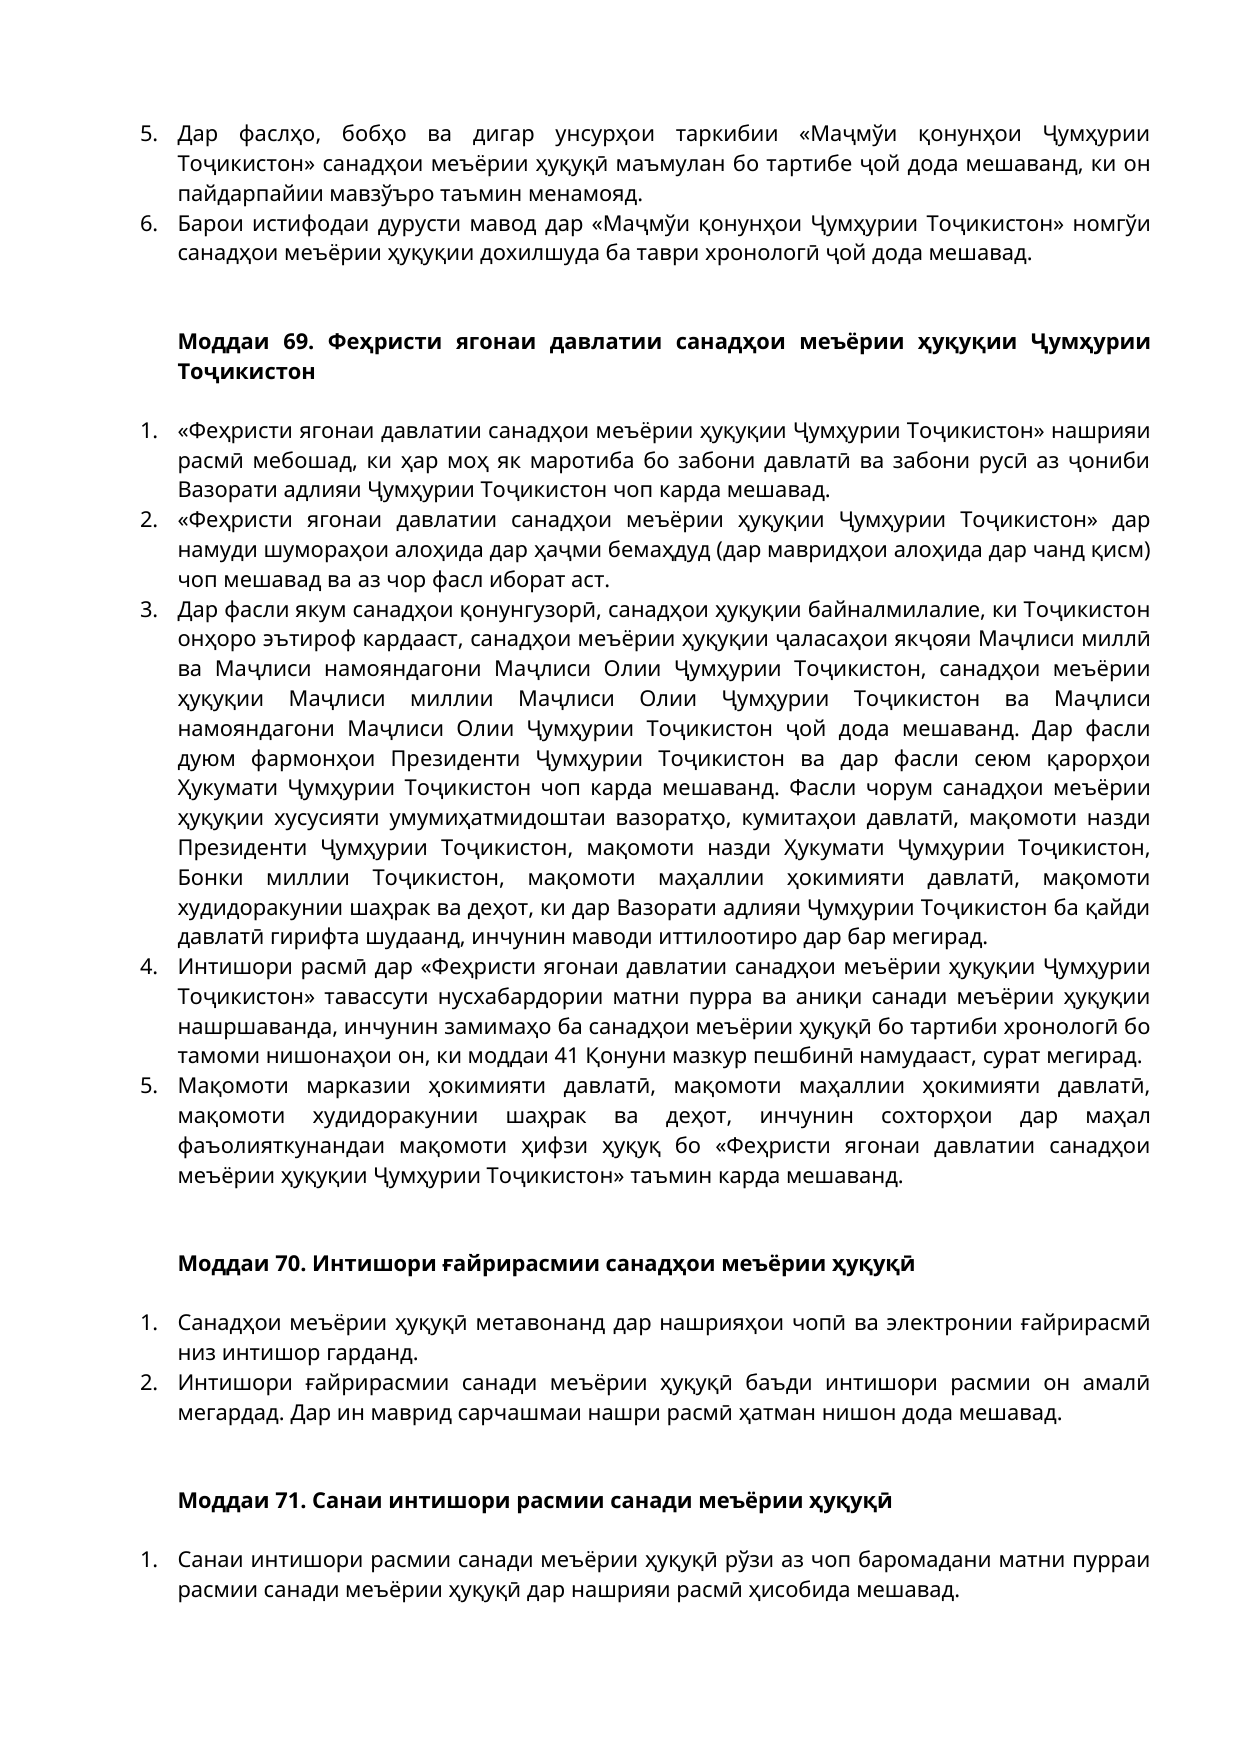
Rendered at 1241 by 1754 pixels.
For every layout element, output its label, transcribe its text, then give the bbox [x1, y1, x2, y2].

list Барои истифодаи дурусти мавод дар «Маҷмўи қонунҳои Ҷумҳурии Тоҷикистон» номгўи санадҳои меъёрии ҳуқуқии дохилшуда ба таври хронологӣ ҷой дода мешавад. [140, 207, 1152, 267]
list «Феҳристи ягонаи давлатии санадҳои меъёрии ҳуқуқии Ҷумҳурии Тоҷикистон» дар намуди шумораҳои алоҳида дар ҳаҷми бемаҳдуд (дар мавридҳои алоҳида дар чанд қисм) чоп мешавад ва аз чор фасл иборат аст. [140, 504, 1152, 593]
list Интишори ғайрирасмии санади меъёрии ҳуқуқӣ баъди интишори расмии он амалӣ мегардад. Дар ин маврид сарчашмаи нашри расмӣ ҳатман нишон дода мешавад. [140, 1367, 1152, 1426]
list Мақомоти марказии ҳокимияти давлатӣ, мақомоти маҳаллии ҳокимияти давлатӣ, мақомоти худидоракунии шаҳрак ва деҳот, инчунин сохторҳои дар маҳал фаъолияткунандаи мақомоти ҳифзи ҳуқуқ бо «Феҳристи ягонаи давлатии санадҳои меъёрии ҳуқуқии Ҷумҳурии Тоҷикистон» таъмин карда мешаванд. [140, 1070, 1152, 1189]
text Моддаи 71. Санаи интишори расмии санади меъёрии ҳуқуқӣ [177, 1485, 1152, 1515]
list Интишори расмӣ дар «Феҳристи ягонаи давлатии санадҳои меъёрии ҳуқуқии Ҷумҳурии Тоҷикистон» тавассути нусхабардории матни пурра ва аниқи санади меъёрии ҳуқуқии нашршаванда, инчунин замимаҳо ба санадҳои меъёрии ҳуқуқӣ бо тартиби хронологӣ бо тамоми нишонаҳои он, ки моддаи 41 Қонуни мазкур пешбинӣ намудааст, сурат мегирад. [140, 951, 1152, 1070]
list Санаи интишори расмии санади меъёрии ҳуқуқӣ рўзи аз чоп баромадани матни пурраи расмии санади меъёрии ҳуқуқӣ дар нашрияи расмӣ ҳисобида мешавад. [140, 1544, 1152, 1604]
text Моддаи 69. Феҳристи ягонаи давлатии санадҳои меъёрии ҳуқуқии Ҷумҳурии Тоҷикистон [177, 326, 1152, 386]
list Дар фасли якум санадҳои қонунгузорӣ, санадҳои ҳуқуқии байналмилалие, ки Тоҷикистон онҳоро эътироф кардааст, санадҳои меъёрии ҳуқуқии ҷаласаҳои якҷояи Маҷлиси миллӣ ва Маҷлиси намояндагони Маҷлиси Олии Ҷумҳурии Тоҷикистон, санадҳои меъёрии ҳуқуқии Маҷлиси миллии Маҷлиси Олии Ҷумҳурии Тоҷикистон ва Маҷлиси намояндагони Маҷлиси Олии Ҷумҳурии Тоҷикистон ҷой дода мешаванд. Дар фасли дуюм фармонҳои Президенти Ҷумҳурии Тоҷикистон ва дар фасли сеюм қарорҳои Ҳукумати Ҷумҳурии Тоҷикистон чоп карда мешаванд. Фасли чорум санадҳои меъёрии ҳуқуқии хусусияти умумиҳатмидоштаи вазоратҳо, кумитаҳои давлатӣ, мақомоти назди Президенти Ҷумҳурии Тоҷикистон, мақомоти назди Ҳукумати Ҷумҳурии Тоҷикистон, Бонки миллии Тоҷикистон, мақомоти маҳаллии ҳокимияти давлатӣ, мақомоти худидоракунии шаҳрак ва деҳот, ки дар Вазорати адлияи Ҷумҳурии Тоҷикистон ба қайди давлатӣ гирифта шудаанд, инчунин маводи иттилоотиро дар бар мегирад. [140, 593, 1152, 951]
list Санадҳои меъёрии ҳуқуқӣ метавонанд дар нашрияҳои чопӣ ва электронии ғайрирасмӣ низ интишор гарданд. [140, 1307, 1152, 1367]
list Дар фаслҳо, бобҳо ва дигар унсурҳои таркибии «Маҷмўи қонунҳои Ҷумҳурии Тоҷикистон» санадҳои меъёрии ҳуқуқӣ маъмулан бо тартибе ҷой дода мешаванд, ки он пайдарпайии мавзўъро таъмин менамояд. [140, 118, 1152, 207]
list «Феҳристи ягонаи давлатии санадҳои меъёрии ҳуқуқии Ҷумҳурии Тоҷикистон» нашрияи расмӣ мебошад, ки ҳар моҳ як маротиба бо забони давлатӣ ва забони русӣ аз ҷониби Вазорати адлияи Ҷумҳурии Тоҷикистон чоп карда мешавад. [140, 415, 1152, 504]
text Моддаи 70. Интишори ғайрирасмии санадҳои меъёрии ҳуқуқӣ [177, 1248, 1152, 1278]
